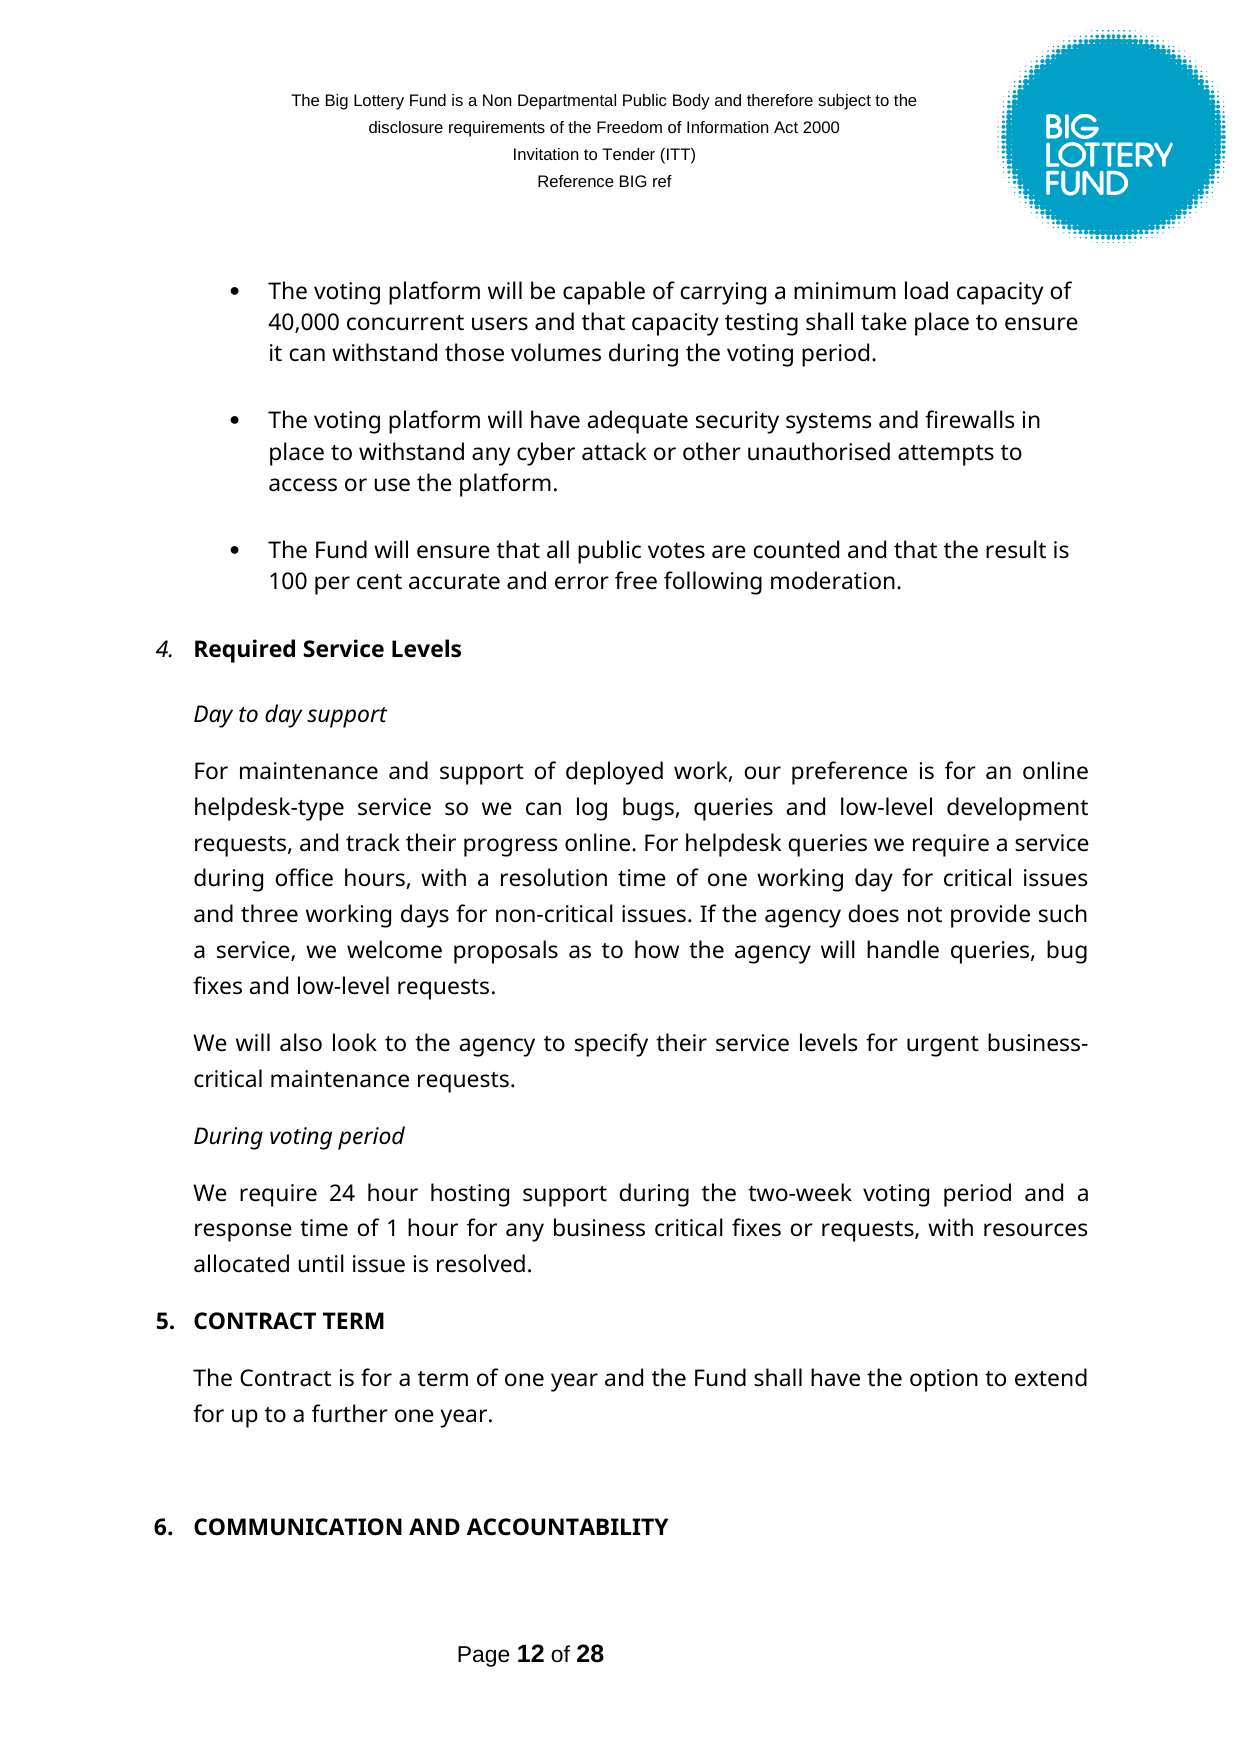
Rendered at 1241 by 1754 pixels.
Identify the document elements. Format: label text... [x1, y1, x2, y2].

text We will also look to the agency to specify their service levels for urgent business-critical maintenance requests. [193, 1027, 1090, 1094]
list Required Service Levels [156, 632, 1090, 664]
text We require 24 hour hosting support during the two-week voting period and a response time of 1 hour for any business critical fixes or requests, with resources allocated until issue is resolved. [193, 1176, 1090, 1279]
text 6. COMMUNICATION AND ACCOUNTABILITY [118, 1511, 1090, 1543]
text Day to day support [193, 698, 1090, 729]
list The Fund will ensure that all public votes are counted and that the result is 100 per cent accurate and error free following moderation. [231, 534, 1090, 597]
text 5. CONTRACT TERM [156, 1305, 1090, 1336]
text For maintenance and support of deployed work, our preference is for an online helpdesk-type service so we can log bugs, queries and low-level development requests, and track their progress online. For helpdesk queries we require a service during office hours, with a resolution time of one working day for critical issues and three working days for non-critical issues. If the agency does not provide such a service, we welcome proposals as to how the agency will handle queries, bug fixes and low-level requests. [193, 754, 1090, 1001]
list The voting platform will have adequate security systems and firewalls in place to withstand any cyber attack or other unauthorised attempts to access or use the platform. [231, 404, 1090, 498]
text The Contract is for a term of one year and the Fund shall have the option to extend for up to a further one year. [193, 1362, 1090, 1429]
text During voting period [193, 1120, 1090, 1151]
list The voting platform will be capable of carrying a minimum load capacity of 40,000 concurrent users and that capacity testing shall take place to ensure it can withstand those volumes during the voting period. [231, 275, 1090, 368]
picture [997, 30, 1228, 243]
